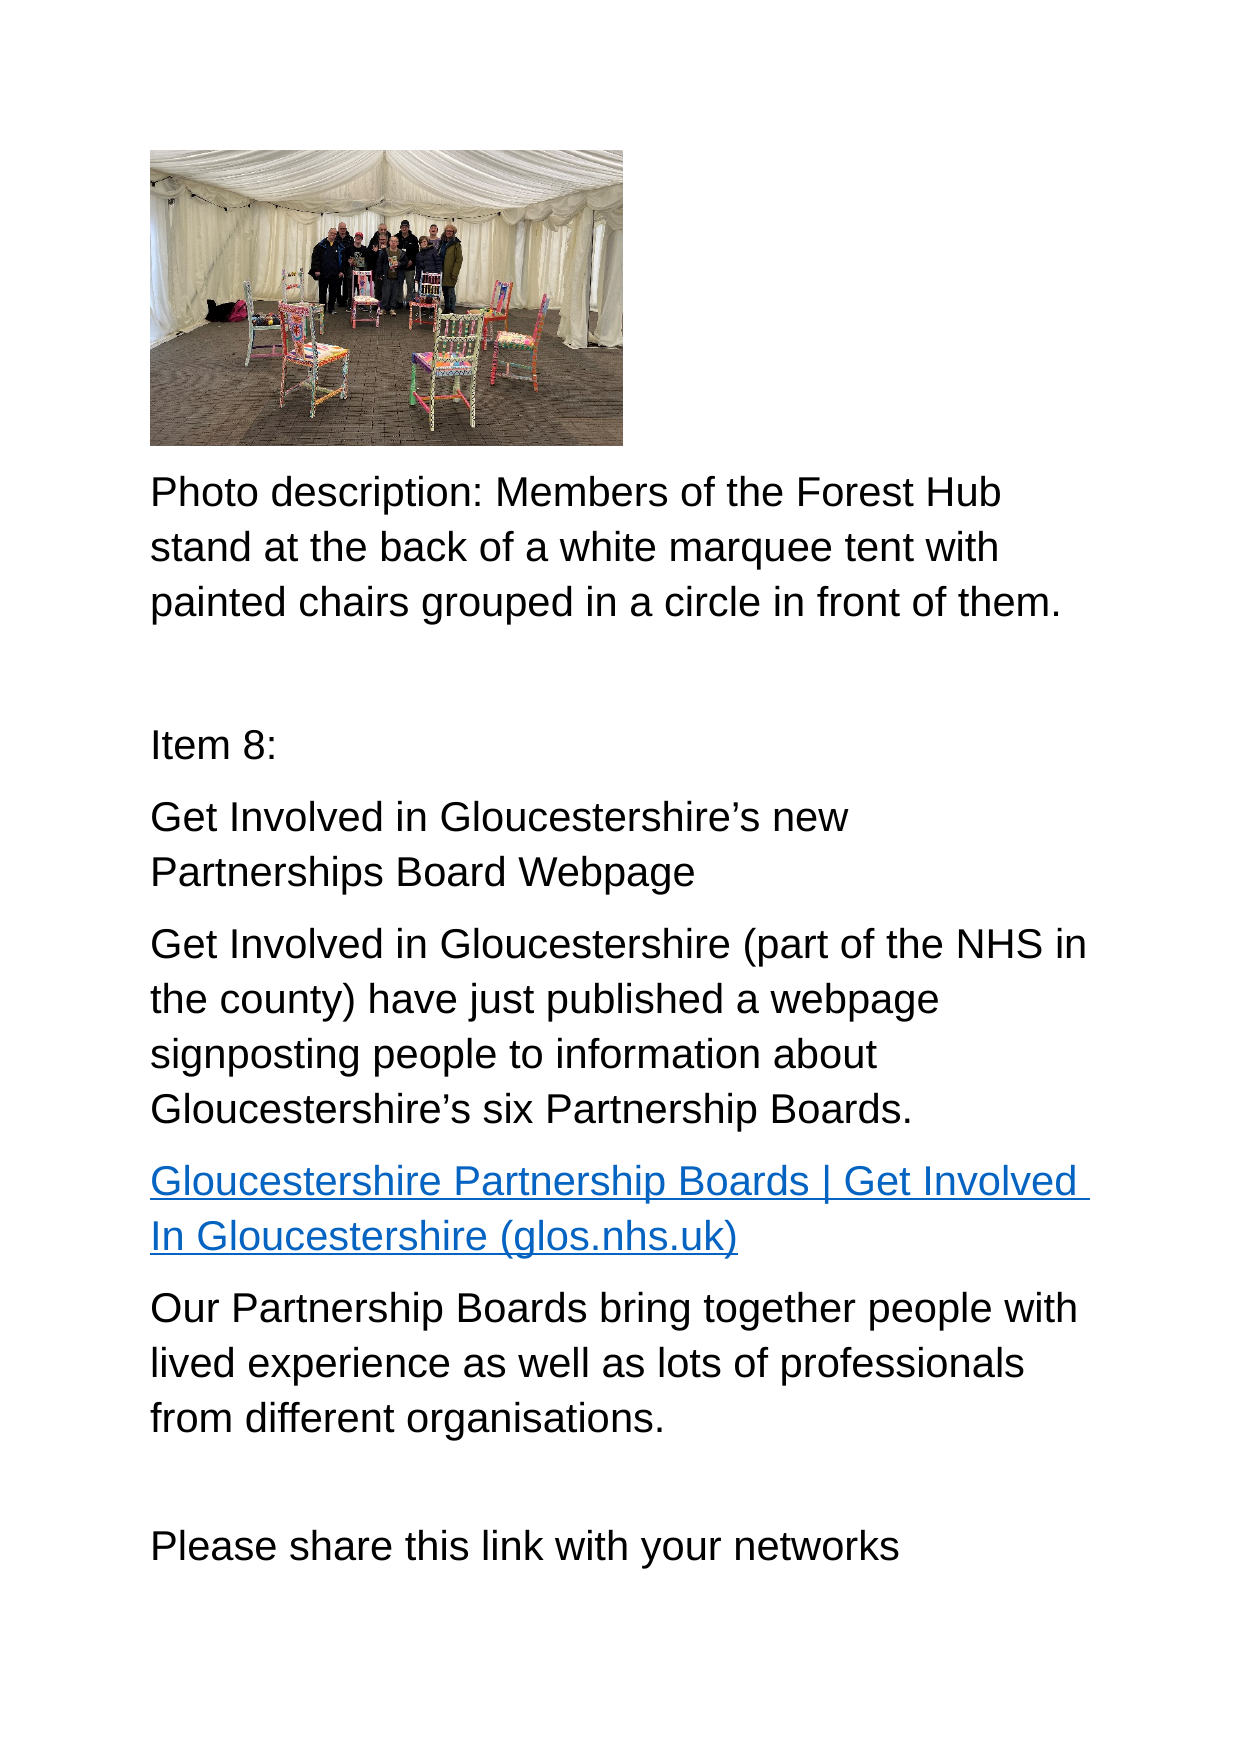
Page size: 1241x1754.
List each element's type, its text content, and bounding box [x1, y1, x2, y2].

text Get Involved in Gloucestershire’s new Partnerships Board Webpage [150, 792, 1090, 896]
text Photo description: Members of the Forest Hub stand at the back of a white marquee tent with painted chairs grouped in a circle in front of them. [150, 467, 1090, 625]
picture [150, 150, 623, 446]
text Our Partnership Boards bring together people with lived experience as well as lots of professionals from different organisations. [150, 1283, 1090, 1441]
text Item 8: [150, 721, 1090, 769]
text Gloucestershire Partnership Boards | Get Involved In Gloucestershire (glos.nhs.uk) [150, 1200, 1090, 1259]
text Get Involved in Gloucestershire (part of the NHS in the county) have just published a webpage signposting people to information about Gloucestershire’s six Partnership Boards. [150, 919, 1090, 1133]
text Gloucestershire Partnership Boards | Get Involved In Gloucestershire (glos.nhs.uk) [150, 1156, 1090, 1198]
text Please share this link with your networks [150, 1521, 1090, 1569]
